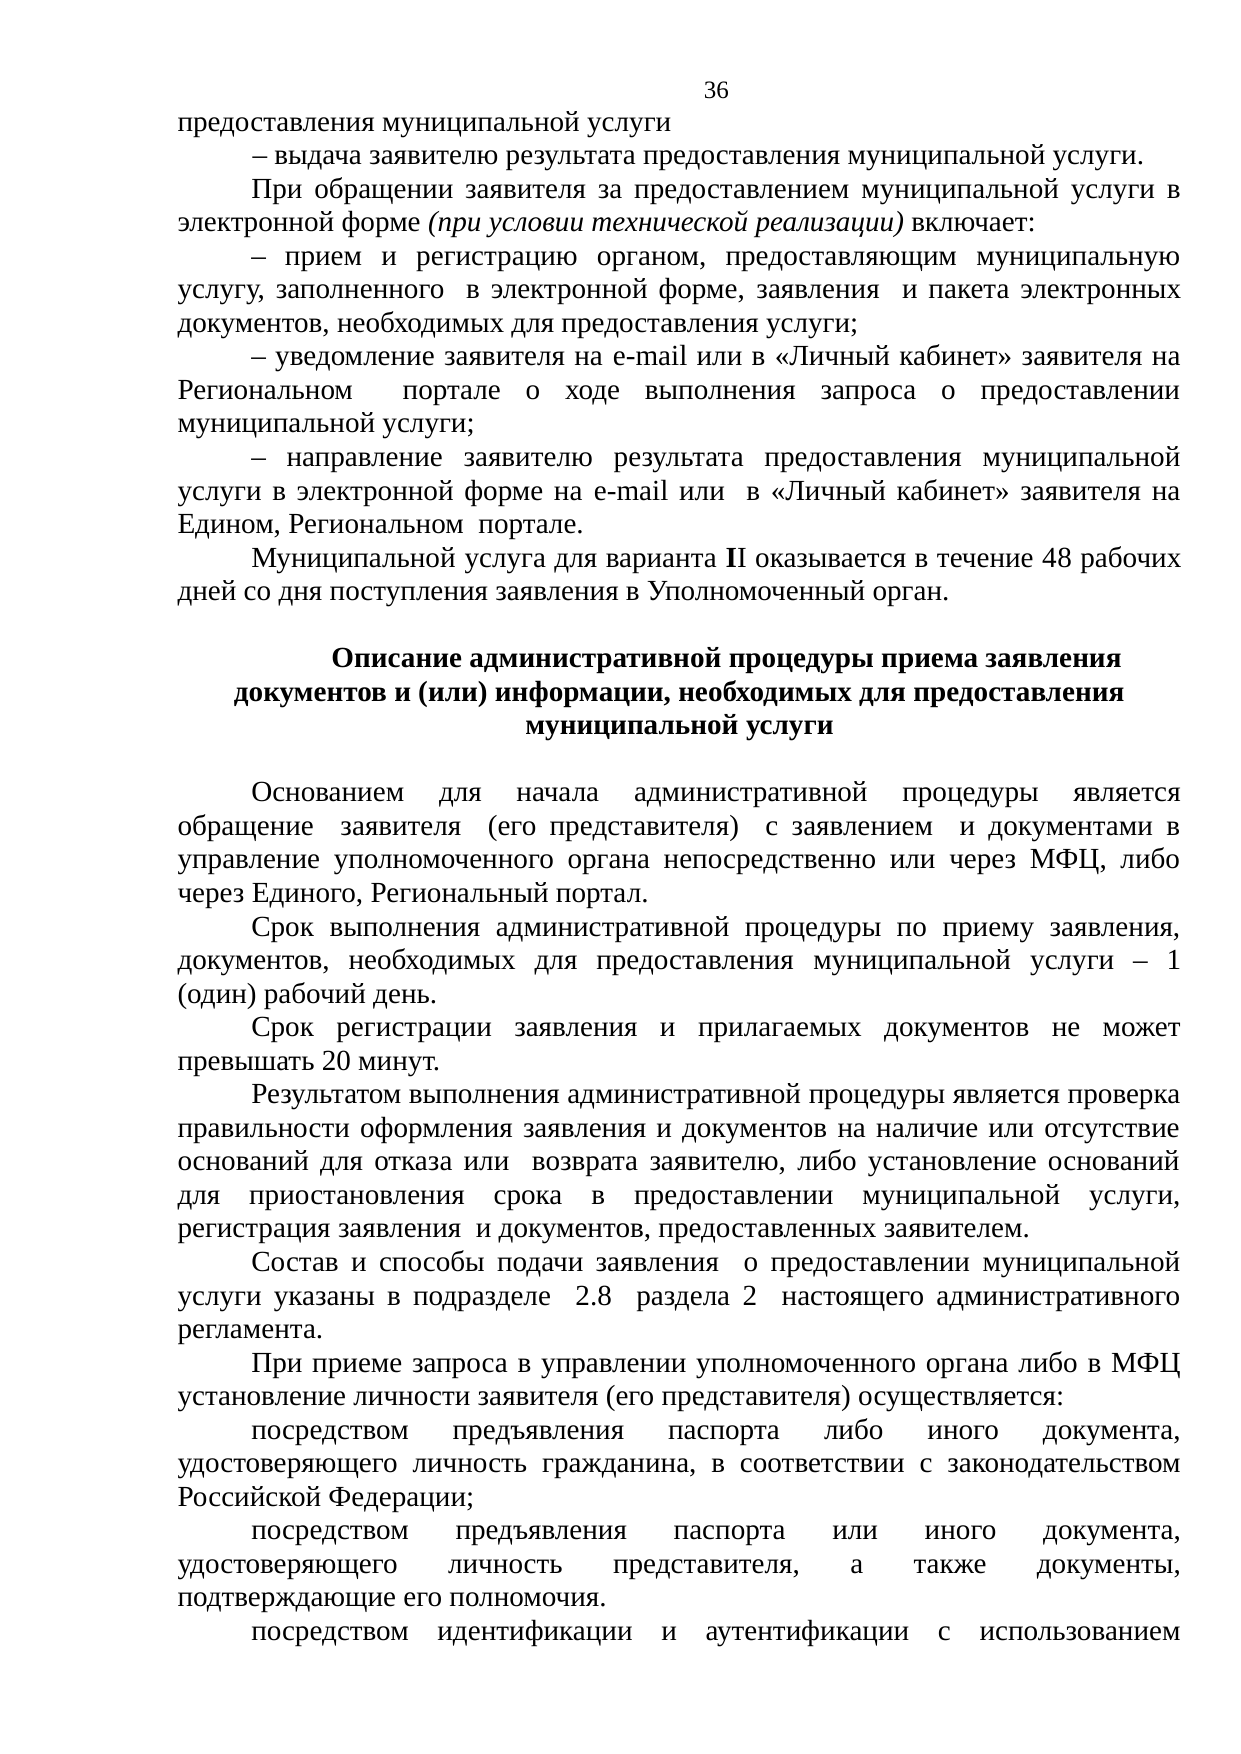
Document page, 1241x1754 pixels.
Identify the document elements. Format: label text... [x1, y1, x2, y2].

text Результатом выполнения административной процедуры является проверка правильности оформления заявления и документов на наличие или отсутствие оснований для отказа или возврата заявителю, либо установление оснований для приостановления срока в предоставлении муниципальной услуги, регистрация заявления и документов, предоставленных заявителем. [177, 1076, 1181, 1244]
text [177, 104, 1181, 137]
text Муниципальной услуга для варианта II оказывается в течение 48 рабочих дней со дня поступления заявления в Уполномоченный орган. [177, 540, 1181, 607]
text посредством предъявления паспорта или иного документа, удостоверяющего личность представителя, а также документы, подтверждающие его полномочия. [177, 1512, 1181, 1613]
text – уведомление заявителя на e-mail или в «Личный кабинет» заявителя на Региональном портале о ходе выполнения запроса о предоставлении муниципальной услуги; [177, 338, 1181, 439]
text – направление заявителю результата предоставления муниципальной услуги в электронной форме на e-mail или в «Личный кабинет» заявителя на Едином, Региональном портале. [177, 439, 1181, 540]
text Срок выполнения административной процедуры по приему заявления, документов, необходимых для предоставления муниципальной услуги – 1 (один) рабочий день. [177, 909, 1181, 1009]
text Состав и способы подачи заявления о предоставлении муниципальной услуги указаны в подразделе 2.8 раздела 2 настоящего административного регламента. [177, 1244, 1181, 1345]
text – выдача заявителю результата предоставления муниципальной услуги. [177, 137, 1181, 171]
text Срок регистрации заявления и прилагаемых документов не может превышать 20 минут. [177, 1009, 1181, 1076]
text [177, 1613, 1181, 1647]
text Описание административной процедуры приема заявления документов и (или) информации, необходимых для предоставления муниципальной услуги [177, 640, 1181, 741]
text Основанием для начала административной процедуры является обращение заявителя (его представителя) с заявлением и документами в управление уполномоченного органа непосредственно или через МФЦ, либо через Единого, Региональный портал. [177, 774, 1181, 909]
text При обращении заявителя за предоставлением муниципальной услуги в электронной форме (при условии технической реализации) включает: [177, 171, 1181, 238]
text – прием и регистрацию органом, предоставляющим муниципальную услугу, заполненного в электронной форме, заявления и пакета электронных документов, необходимых для предоставления услуги; [177, 238, 1181, 338]
text посредством предъявления паспорта либо иного документа, удостоверяющего личность гражданина, в соответствии с законодательством Российской Федерации; [177, 1412, 1181, 1512]
text При приеме запроса в управлении уполномоченного органа либо в МФЦ установление личности заявителя (его представителя) осуществляется: [177, 1345, 1181, 1412]
